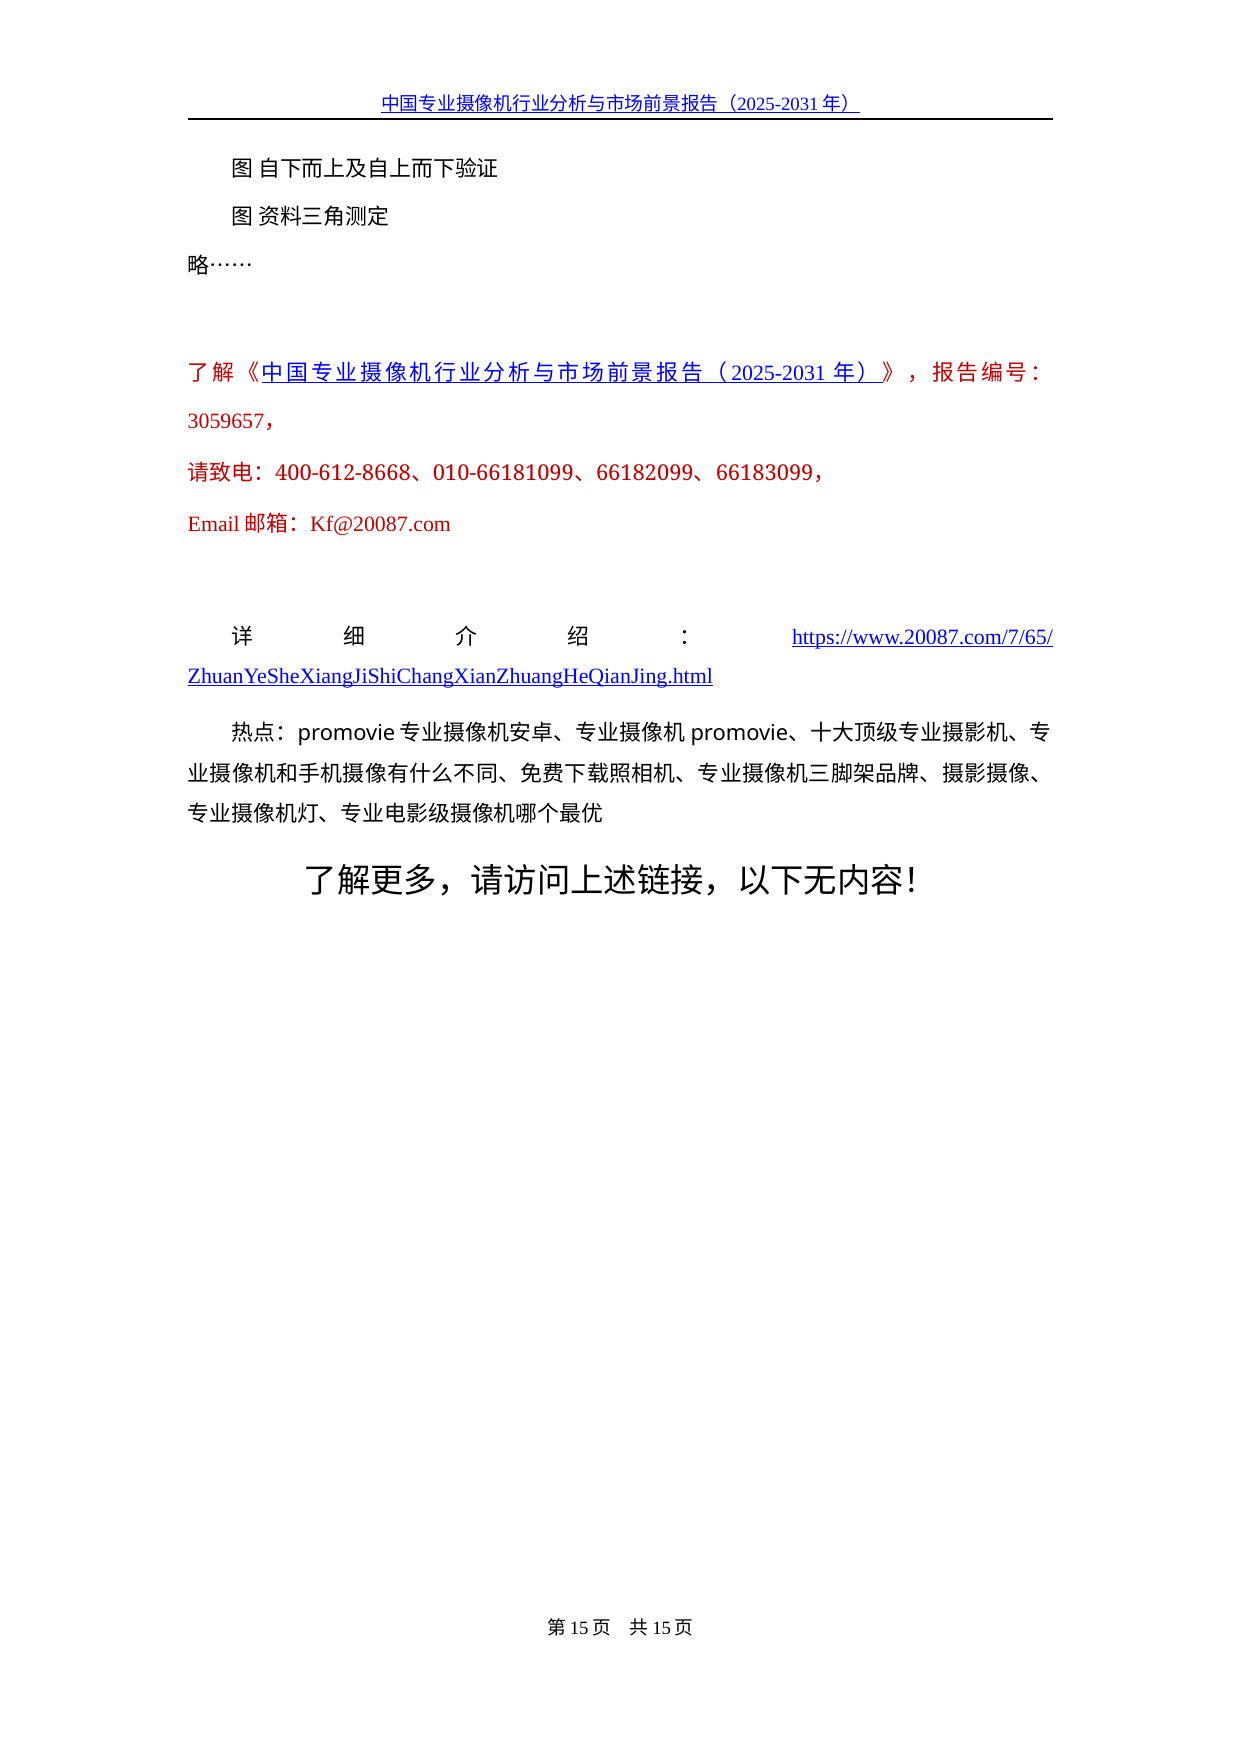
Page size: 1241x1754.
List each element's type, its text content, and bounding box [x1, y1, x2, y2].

text 热点：promovie专业摄像机安卓、专业摄像机promovie、十大顶级专业摄影机、专业摄像机和手机摄像有什么不同、免费下载照相机、专业摄像机三脚架品牌、摄影摄像、专业摄像机灯、专业电影级摄像机哪个最优 [187, 714, 1053, 828]
text 请致电：400-612-8668、010-66181099、66182099、66183099， [187, 454, 1053, 487]
text 了解《中国专业摄像机行业分析与市场前景报告（2025-2031年）》，报告编号：3059657， [187, 354, 1053, 435]
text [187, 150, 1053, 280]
title 了解更多，请访问上述链接，以下无内容！ [187, 846, 1053, 911]
text 详细介绍：https://www.20087.com/7/65/ZhuanYeSheXiangJiShiChangXianZhuangHeQianJing.html [187, 619, 1053, 692]
text Email邮箱：Kf@20087.com [187, 506, 1053, 538]
